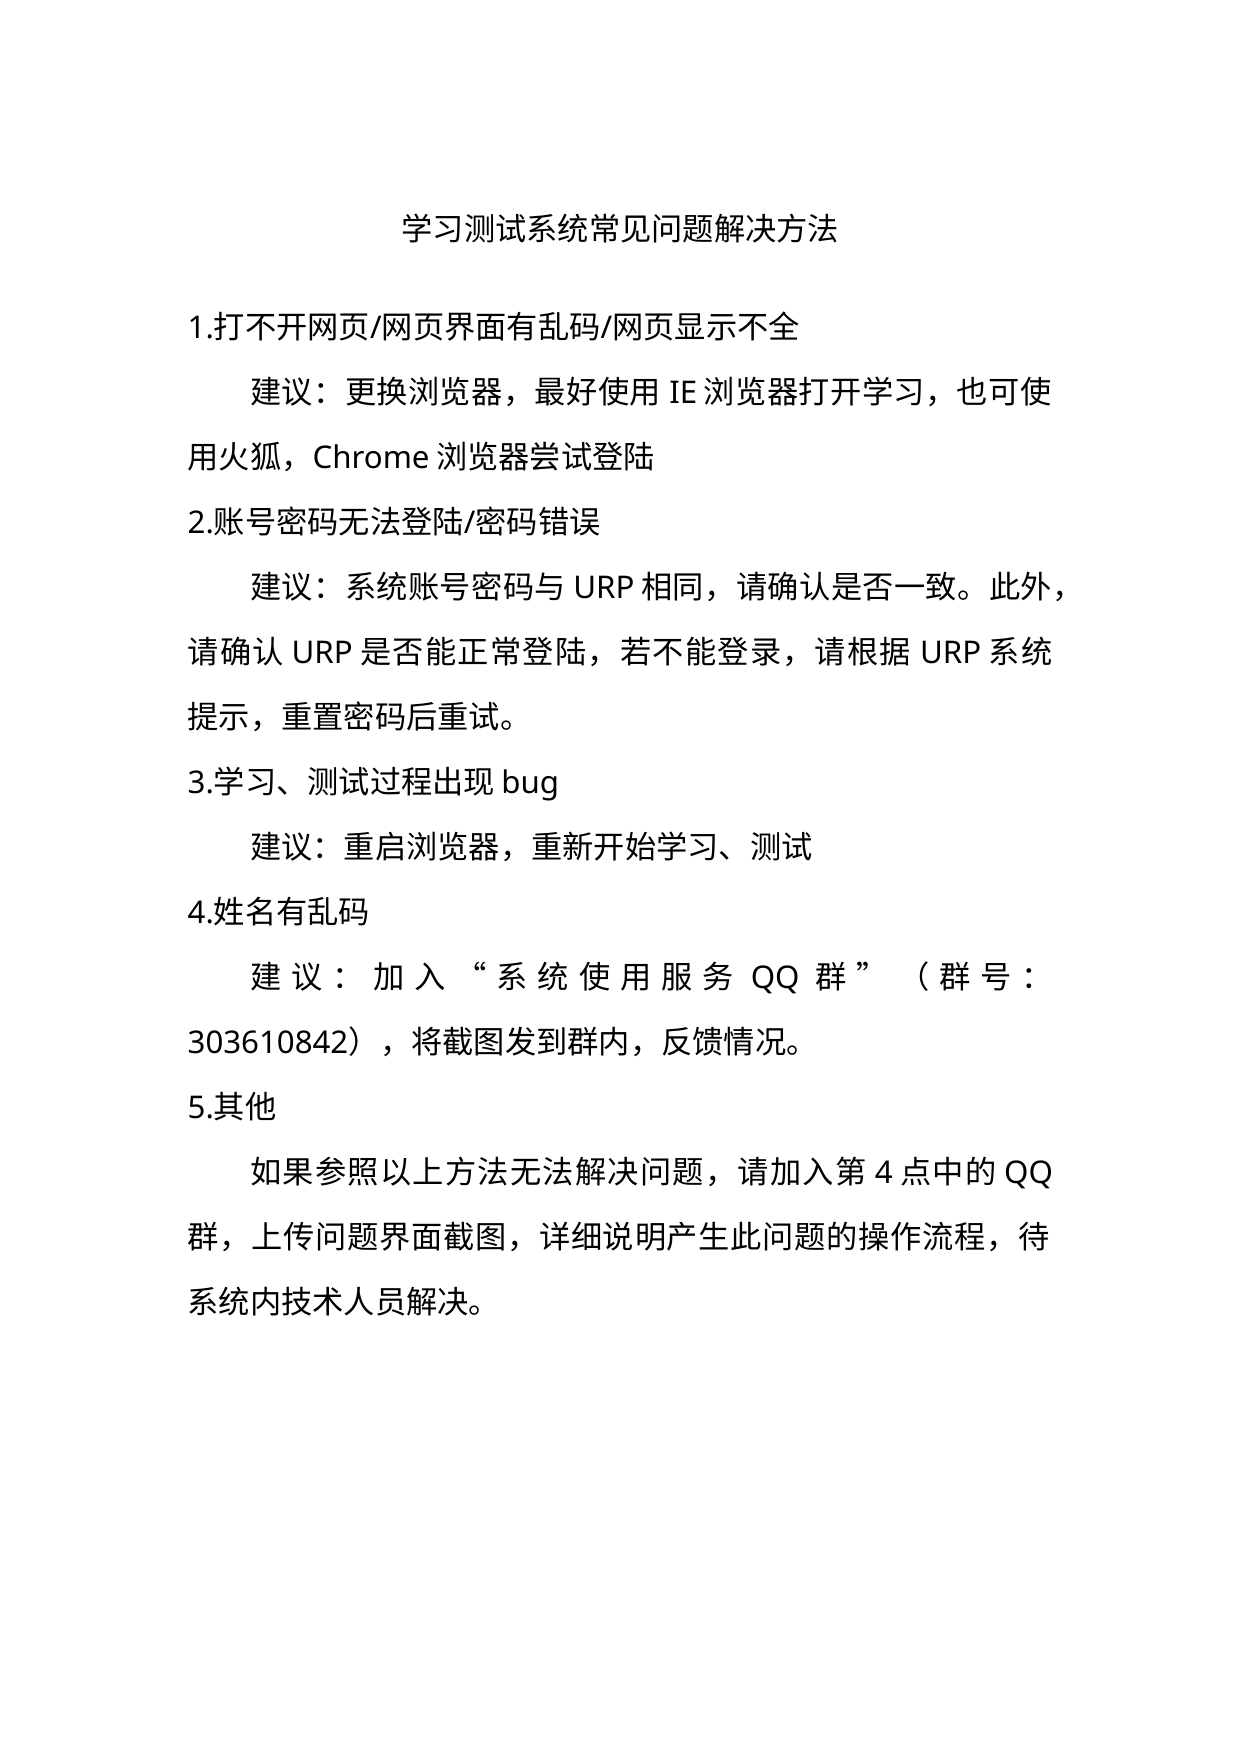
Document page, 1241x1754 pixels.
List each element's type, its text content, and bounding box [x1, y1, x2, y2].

text 1.打不开网页/网页界面有乱码/网页显示不全 [187, 292, 1053, 357]
text 4.姓名有乱码 [187, 877, 1053, 942]
text 5.其他 [187, 1072, 1053, 1137]
text 如果参照以上方法无法解决问题，请加入第4点中的QQ群，上传问题界面截图，详细说明产生此问题的操作流程，待系统内技术人员解决。 [187, 1137, 1053, 1332]
text 3.学习、测试过程出现bug [187, 747, 1053, 812]
text 建议：系统账号密码与URP相同，请确认是否一致。此外，请确认URP是否能正常登陆，若不能登录，请根据URP系统提示，重置密码后重试。 [187, 552, 1053, 747]
text 2.账号密码无法登陆/密码错误 [187, 487, 1053, 552]
text 建议：更换浏览器，最好使用IE浏览器打开学习，也可使用火狐，Chrome浏览器尝试登陆 [187, 357, 1053, 487]
text 学习测试系统常见问题解决方法 [187, 194, 1053, 259]
text 建议：重启浏览器，重新开始学习、测试 [187, 812, 1053, 877]
text 建议：加入“系统使用服务QQ群”（群号：303610842），将截图发到群内，反馈情况。 [187, 942, 1053, 1072]
